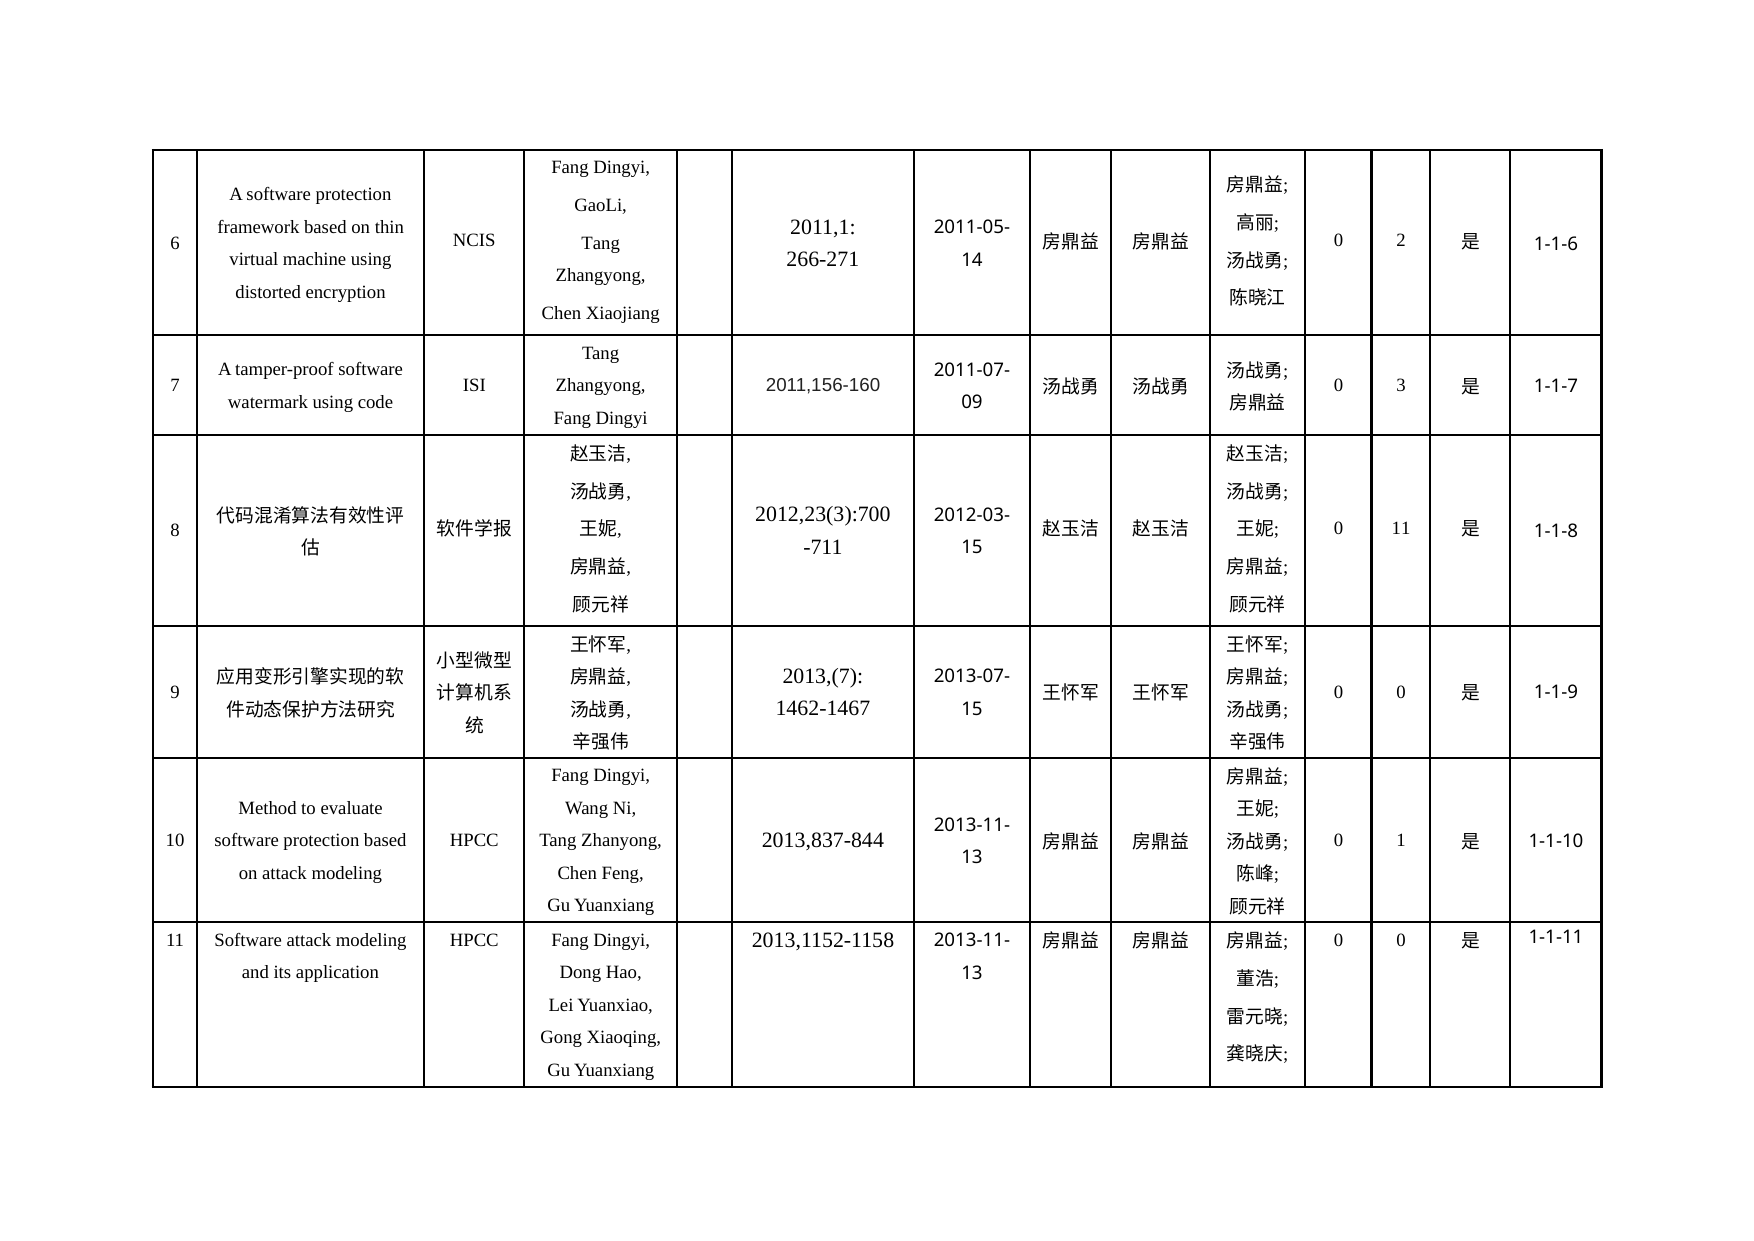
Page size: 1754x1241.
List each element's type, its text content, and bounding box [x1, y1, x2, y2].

table_cell 赵玉洁 [1031, 436, 1110, 624]
table_cell NCIS [425, 151, 523, 334]
table_cell 9 [154, 627, 196, 757]
table_cell 赵玉洁, 汤战勇, 王妮, 房鼎益, 顾元祥 [525, 436, 676, 624]
table_cell [678, 627, 731, 757]
table_cell 1-1-9 [1511, 627, 1600, 757]
table_cell 是 [1431, 923, 1509, 1086]
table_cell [1211, 923, 1304, 1086]
table_cell Tang Zhangyong, Fang Dingyi [525, 336, 676, 434]
table_cell 2011-07-09 [915, 336, 1029, 434]
table_cell 房鼎益; 王妮; 汤战勇; 陈峰; 顾元祥 [1211, 759, 1304, 921]
table_cell 2013-07-15 [915, 627, 1029, 757]
table_cell 0 [1373, 923, 1429, 1086]
table_cell 1-1-7 [1511, 336, 1600, 434]
table_cell 房鼎益 [1112, 151, 1209, 334]
table_cell 2011-05-14 [915, 151, 1029, 334]
table_cell 10 [154, 759, 196, 921]
table_cell Fang Dingyi, Wang Ni, Tang Zhanyong, Chen Feng, Gu Yuanxiang [525, 759, 676, 921]
table_cell 房鼎益; 高丽; 汤战勇; 陈晓江 [1211, 151, 1304, 334]
table_cell 2012-03-15 [915, 436, 1029, 624]
table_cell 汤战勇 [1112, 336, 1209, 434]
table_cell 王怀军; 房鼎益; 汤战勇; 辛强伟 [1211, 627, 1304, 757]
table_cell 房鼎益 [1031, 923, 1110, 1086]
table_cell 汤战勇; 房鼎益 [1211, 336, 1304, 434]
table_cell ISI [425, 336, 523, 434]
table_cell 1-1-10 [1511, 759, 1600, 921]
table_cell 房鼎益 [1031, 151, 1110, 334]
table_cell 是 [1431, 151, 1509, 334]
table_cell [678, 336, 731, 434]
table_cell 2013-11-13 [915, 923, 1029, 1086]
table_cell A tamper-proof software watermark using code [198, 336, 423, 434]
table_cell Method to evaluate software protection based on attack modeling [198, 759, 423, 921]
table_cell 2012,23(3):700 -711 [733, 436, 913, 624]
table_cell 代码混淆算法有效性评估 [198, 436, 423, 624]
table_cell 软件学报 [425, 436, 523, 624]
table_cell 11 [1373, 436, 1429, 624]
table_cell 是 [1431, 336, 1509, 434]
table_cell A software protection framework based on thin virtual machine using distorted encryption [198, 151, 423, 334]
table_cell 2013,1152-1158 [733, 923, 913, 1086]
table_cell 房鼎益 [1112, 759, 1209, 921]
table_cell 小型微型计算机系统 [425, 627, 523, 757]
table_cell Fang Dingyi, GaoLi, Tang Zhangyong, Chen Xiaojiang [525, 151, 676, 334]
table_cell 0 [1373, 627, 1429, 757]
table_cell 应用变形引擎实现的软件动态保护方法研究 [198, 627, 423, 757]
table_cell 赵玉洁; 汤战勇; 王妮; 房鼎益; 顾元祥 [1211, 436, 1304, 624]
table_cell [198, 923, 423, 1086]
table_cell 0 [1306, 436, 1370, 624]
table_cell 赵玉洁 [1112, 436, 1209, 624]
table_cell 房鼎益 [1031, 759, 1110, 921]
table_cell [525, 923, 676, 1086]
table_cell 王怀军 [1031, 627, 1110, 757]
table_cell 是 [1431, 627, 1509, 757]
table_cell 房鼎益 [1112, 923, 1209, 1086]
table_cell HPCC [425, 759, 523, 921]
table_cell 是 [1431, 759, 1509, 921]
table_cell 王怀军 [1112, 627, 1209, 757]
table_cell 0 [1306, 759, 1370, 921]
table_cell 8 [154, 436, 196, 624]
table_cell 1-1-8 [1511, 436, 1600, 624]
table_cell 是 [1431, 436, 1509, 624]
table_cell 11 [154, 923, 196, 1086]
table_cell [678, 436, 731, 624]
table_cell 2013,837-844 [733, 759, 913, 921]
table_cell [678, 759, 731, 921]
table_cell 6 [154, 151, 196, 334]
table_cell 1-1-6 [1511, 151, 1600, 334]
table_cell 0 [1306, 923, 1370, 1086]
table_cell [678, 151, 731, 334]
table_cell 1 [1373, 759, 1429, 921]
table_cell 1-1-11 [1511, 923, 1600, 1086]
table_cell 2013-11-13 [915, 759, 1029, 921]
table_cell 3 [1373, 336, 1429, 434]
table_cell HPCC [425, 923, 523, 1086]
table_cell 王怀军, 房鼎益, 汤战勇, 辛强伟 [525, 627, 676, 757]
table_cell [678, 923, 731, 1086]
table_cell 2013,(7): 1462-1467 [733, 627, 913, 757]
table_cell 汤战勇 [1031, 336, 1110, 434]
table_cell 7 [154, 336, 196, 434]
table_cell 2011,156-160 [733, 336, 913, 434]
table_cell 0 [1306, 627, 1370, 757]
table_cell 0 [1306, 151, 1370, 334]
table_cell 0 [1306, 336, 1370, 434]
table_cell 2 [1373, 151, 1429, 334]
table_cell 2011,1: 266-271 [733, 151, 913, 334]
